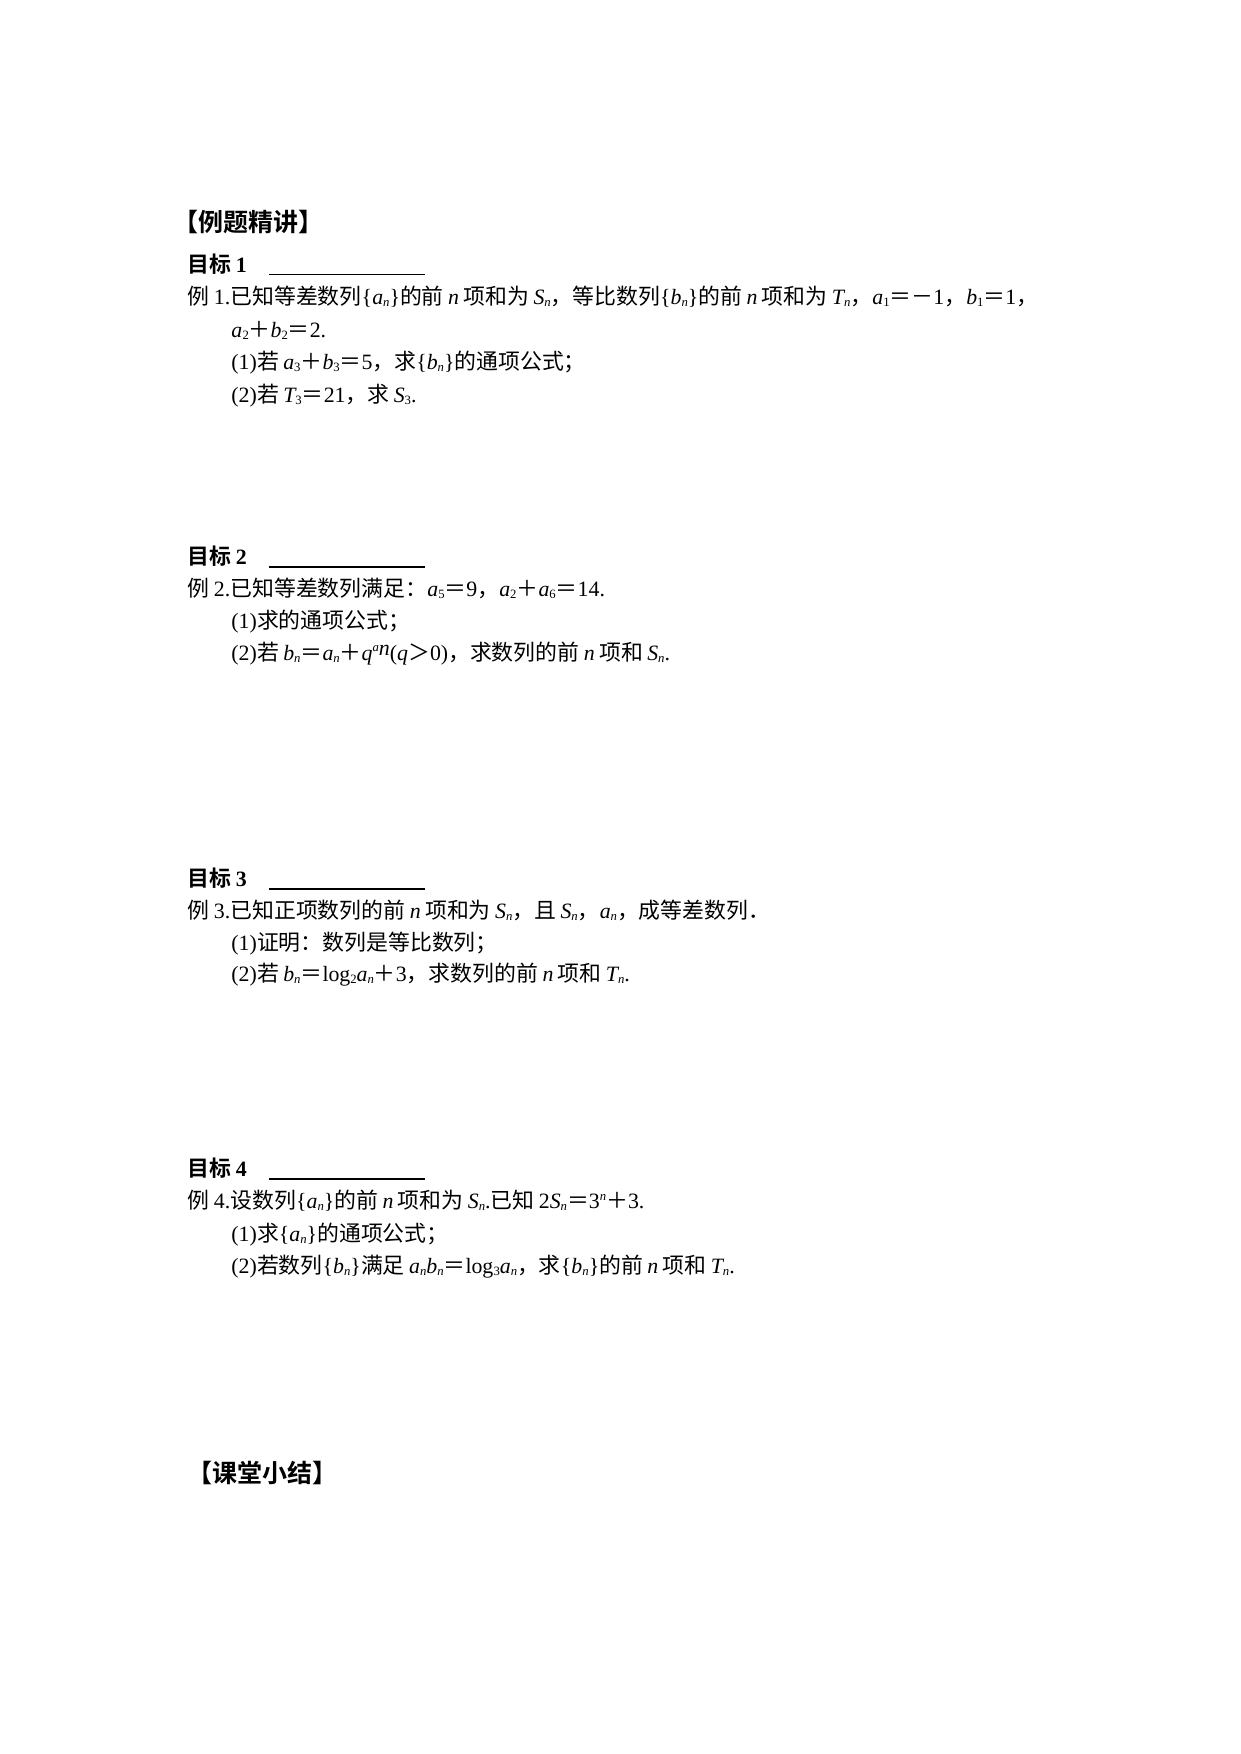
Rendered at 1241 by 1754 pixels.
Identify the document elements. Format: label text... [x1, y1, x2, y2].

text (2)若bn＝log2an＋3，求数列的前n项和Tn. [187, 956, 1053, 988]
text 目标1 [187, 246, 1053, 279]
text (1)证明：数列是等比数列； [187, 924, 1053, 956]
text (2)若数列{bn}满足anbn＝log3an，求{bn}的前n项和Tn. [187, 1248, 1053, 1280]
text (2)若T3＝21，求S3. [187, 376, 1053, 409]
text 目标3 [187, 861, 1053, 893]
text (1)若a3＋b3＝5，求{bn}的通项公式； [187, 344, 1053, 376]
text (2)若bn＝an＋qan(q＞0)，求数列的前n项和Sn. [187, 634, 1053, 666]
text 例3.已知正项数列的前n项和为Sn，且Sn，an，成等差数列． [187, 893, 1053, 924]
text (1)求{an}的通项公式； [187, 1215, 1053, 1248]
text a2＋b2＝2. [187, 311, 1053, 344]
text 例4.设数列{an}的前n项和为Sn.已知2Sn＝3n＋3. [187, 1183, 1053, 1215]
text 例2.已知等差数列满足：a5＝9，a2＋a6＝14. [187, 571, 1053, 603]
text 【例题精讲】 [173, 203, 1053, 239]
text 目标4 [187, 1150, 1053, 1183]
text 目标2 [187, 539, 1053, 571]
text 【课堂小结】 [187, 1439, 1053, 1504]
text (1)求的通项公式； [187, 603, 1053, 634]
text 例1.已知等差数列{an}的前n项和为Sn，等比数列{bn}的前n项和为Tn，a1＝－1，b1＝1， [187, 279, 1053, 311]
